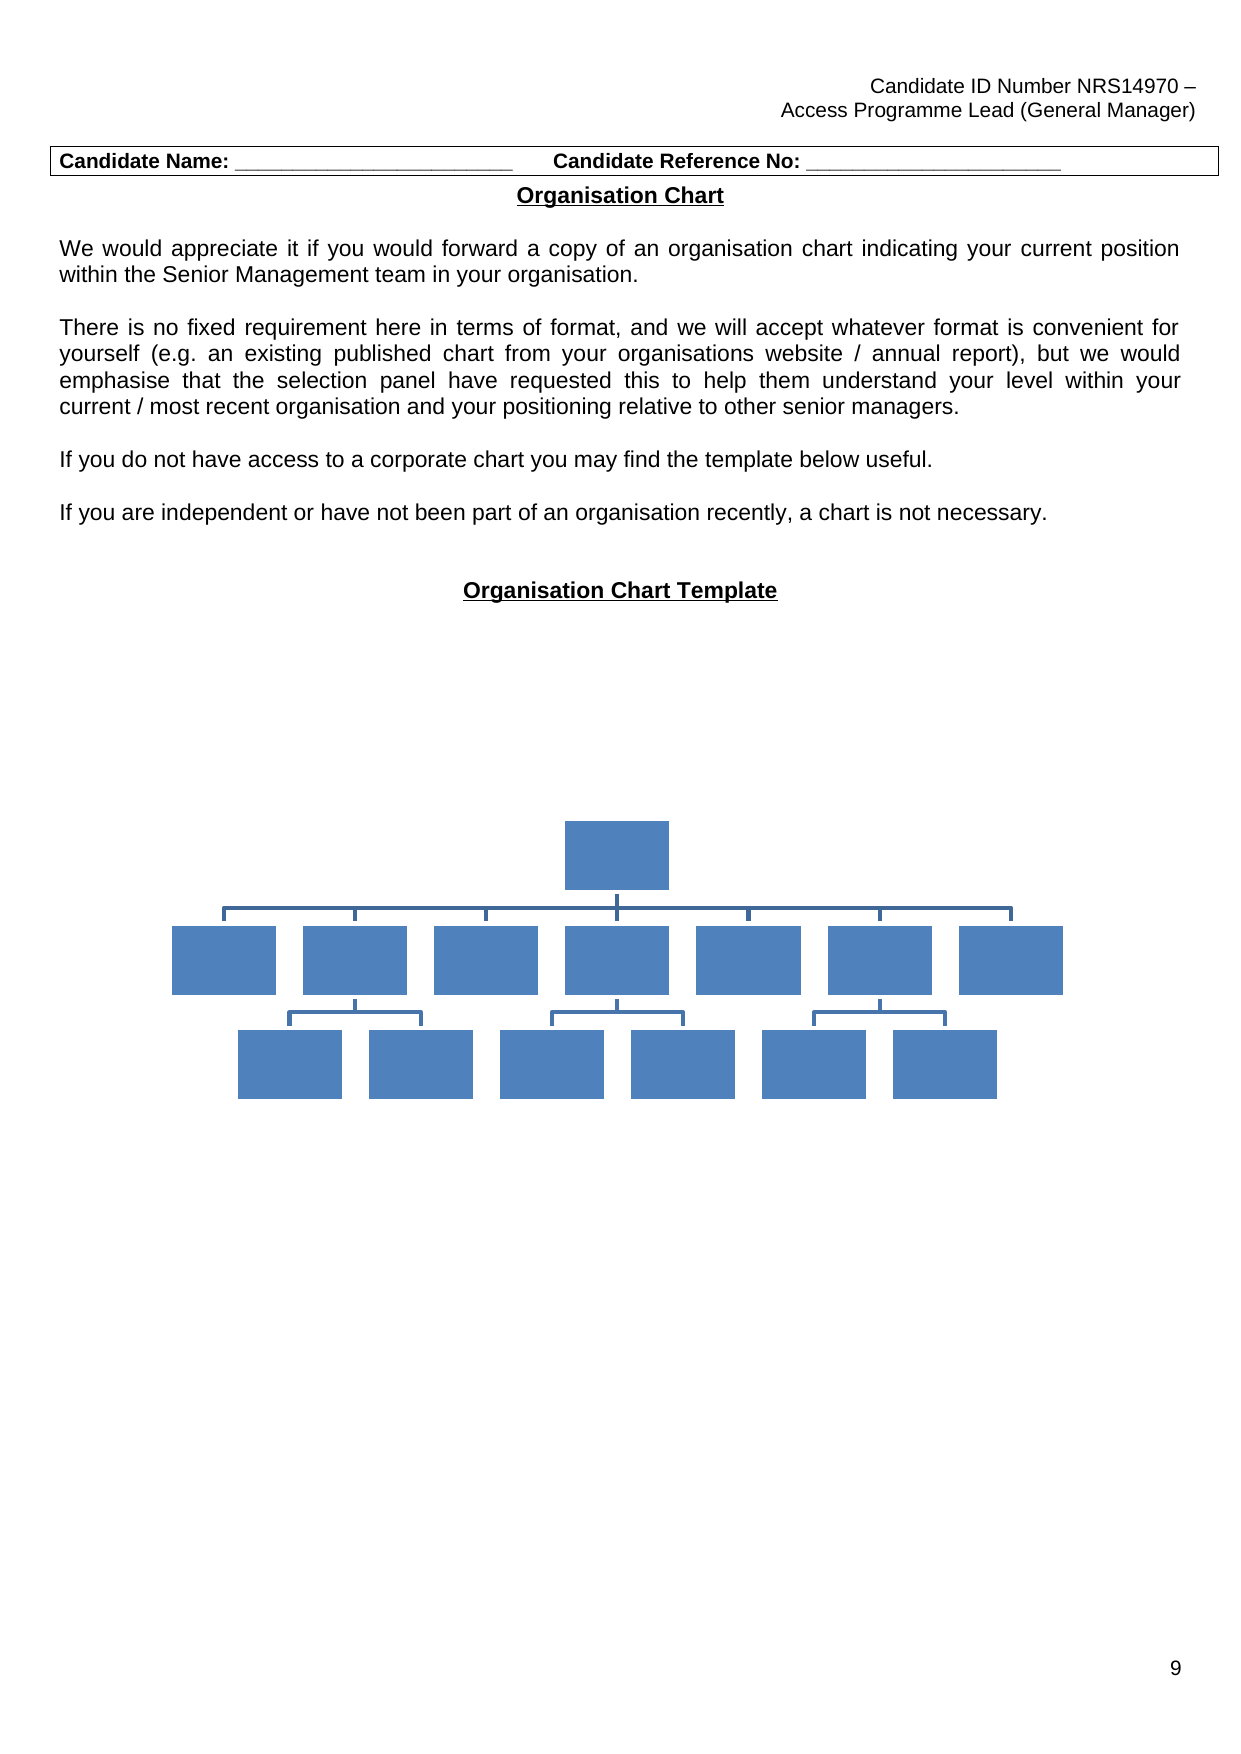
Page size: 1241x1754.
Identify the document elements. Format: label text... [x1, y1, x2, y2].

subtitle If you do not have access to a corporate chart you may find the template below useful. [59, 446, 1181, 472]
subtitle If you are independent or have not been part of an organisation recently, a chart is not necessary. [59, 498, 1181, 525]
text Candidate Name: ________________________ Candidate Reference No: ______________________ [51, 147, 1218, 175]
subtitle Organisation Chart Template [59, 577, 1181, 604]
subtitle Organisation Chart [59, 182, 1181, 208]
subtitle There is no fixed requirement here in terms of format, and we will accept whatever format is convenient for yourself (e.g. an existing published chart from your organisations website / annual report), but we would emphasise that the selection panel have requested this to help them understand your level within your current / most recent organisation and your positioning relative to other senior managers. [59, 314, 1181, 419]
subtitle We would appreciate it if you would forward a copy of an organisation chart indicating your current position within the Senior Management team in your organisation. [59, 235, 1181, 288]
